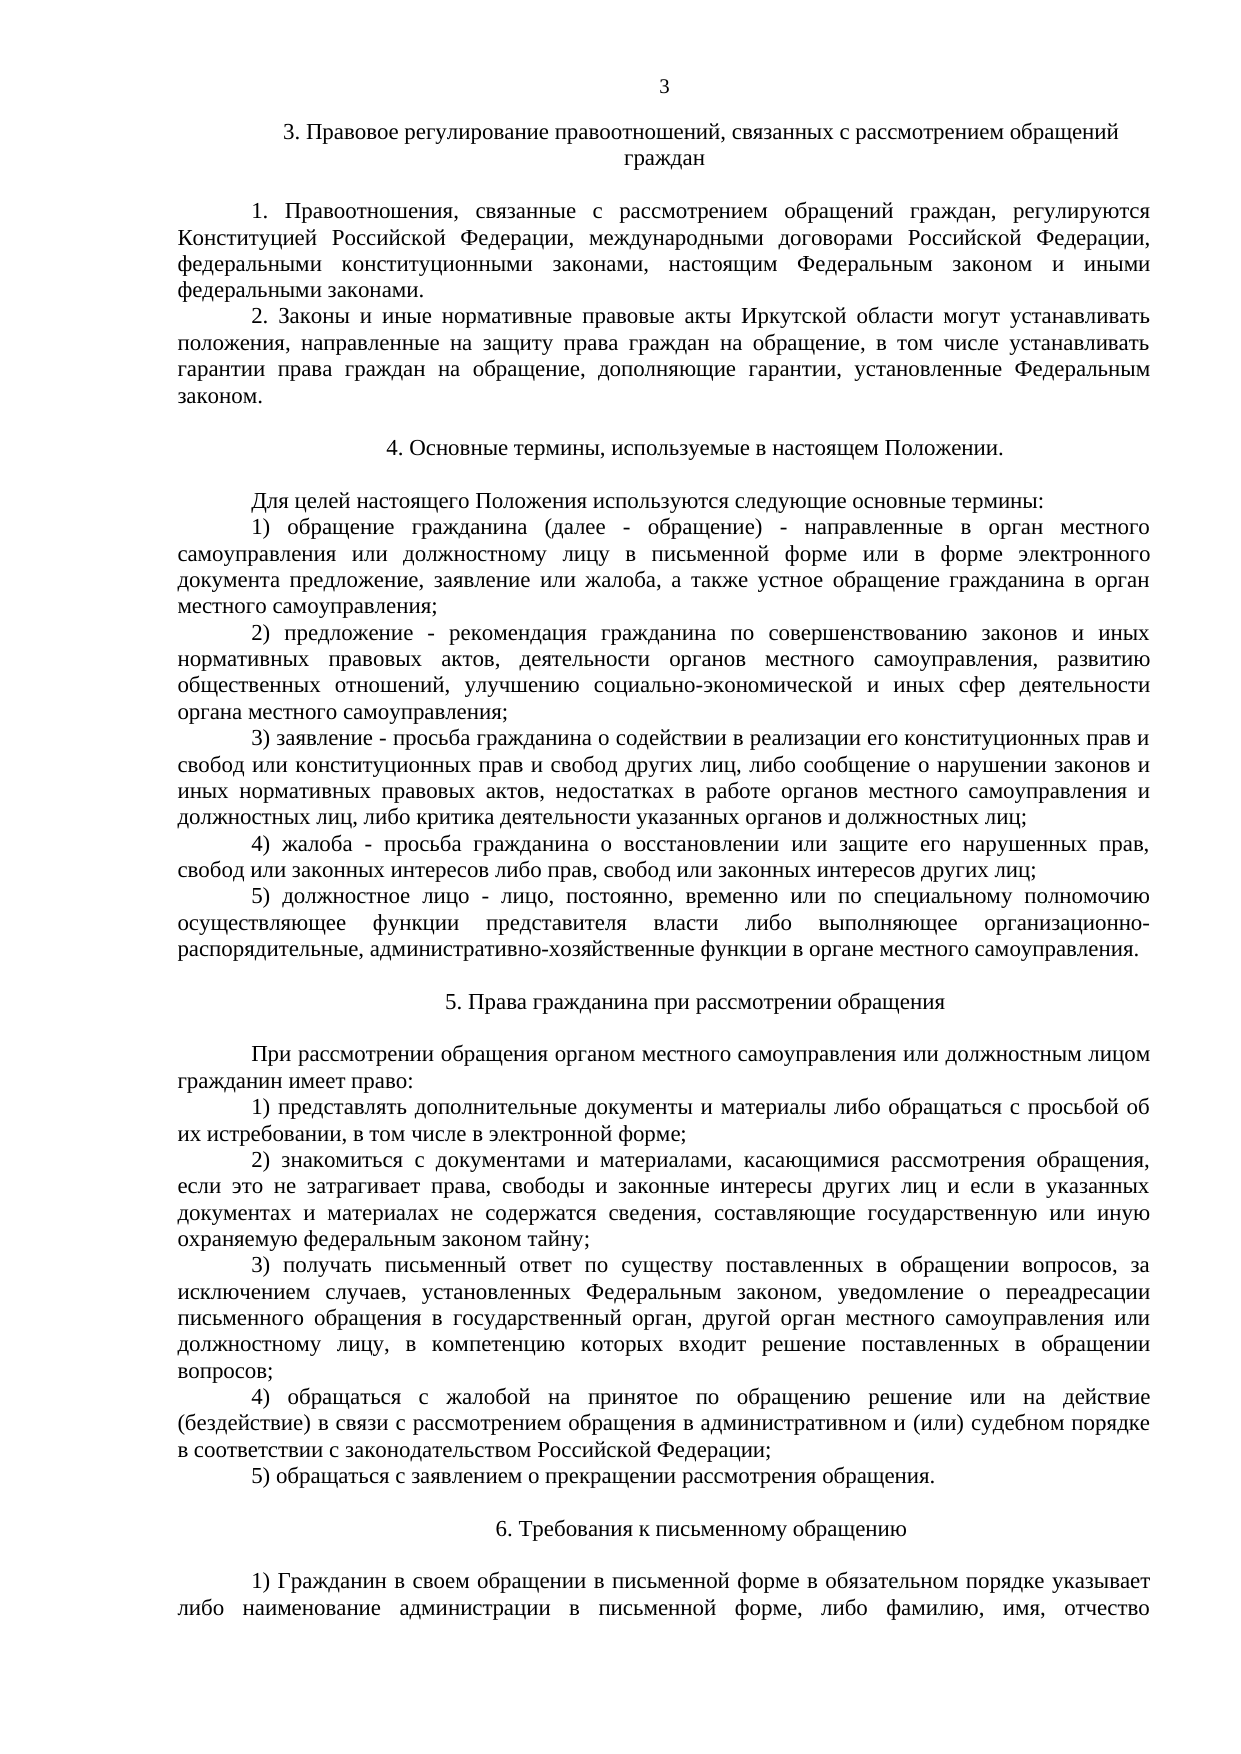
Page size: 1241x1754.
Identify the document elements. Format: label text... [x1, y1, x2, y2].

text Для целей настоящего Положения используются следующие основные термины: [177, 487, 1152, 513]
text 3) получать письменный ответ по существу поставленных в обращении вопросов, за исключением случаев, установленных Федеральным законом, уведомление о переадресации письменного обращения в государственный орган, другой орган местного самоуправления или должностному лицу, в компетенцию которых входит решение поставленных в обращении вопросов; [177, 1251, 1152, 1383]
text 2. Законы и иные нормативные правовые акты Иркутской области могут устанавливать положения, направленные на защиту права граждан на обращение, в том числе устанавливать гарантии права граждан на обращение, дополняющие гарантии, установленные Федеральным законом. [177, 303, 1152, 408]
text 2) знакомиться с документами и материалами, касающимися рассмотрения обращения, если это не затрагивает права, свободы и законные интересы других лиц и если в указанных документах и материалах не содержатся сведения, составляющие государственную или иную охраняемую федеральным законом тайну; [177, 1146, 1152, 1251]
text 1) представлять дополнительные документы и материалы либо обращаться с просьбой об их истребовании, в том числе в электронной форме; [177, 1093, 1152, 1146]
text При рассмотрении обращения органом местного самоуправления или должностным лицом гражданин имеет право: [177, 1041, 1152, 1093]
text 2) предложение - рекомендация гражданина по совершенствованию законов и иных нормативных правовых актов, деятельности органов местного самоуправления, развитию общественных отношений, улучшению социально-экономической и иных сфер деятельности органа местного самоуправления; [177, 619, 1152, 724]
text 4) жалоба - просьба гражданина о восстановлении или защите его нарушенных прав, свобод или законных интересов либо прав, свобод или законных интересов других лиц; [177, 830, 1152, 882]
text 4) обращаться с жалобой на принятое по обращению решение или на действие (бездействие) в связи с рассмотрением обращения в административном и (или) судебном порядке в соответствии с законодательством Российской Федерации; [177, 1383, 1152, 1462]
text 5) обращаться с заявлением о прекращении рассмотрения обращения. [177, 1462, 1152, 1488]
text 1) обращение гражданина (далее - обращение) - направленные в орган местного самоуправления или должностному лицу в письменной форме или в форме электронного документа предложение, заявление или жалоба, а также устное обращение гражданина в орган местного самоуправления; [177, 513, 1152, 619]
text 5) должностное лицо - лицо, постоянно, временно или по специальному полномочию осуществляющее функции представителя власти либо выполняющее организационно-распорядительные, административно-хозяйственные функции в органе местного самоуправления. [177, 882, 1152, 961]
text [177, 1568, 1152, 1620]
text 6. Требования к письменному обращению [177, 1515, 1152, 1541]
text 3. Правовое регулирование правоотношений, связанных с рассмотрением обращений граждан [177, 118, 1152, 171]
text 1. Правоотношения, связанные с рассмотрением обращений граждан, регулируются Конституцией Российской Федерации, международными договорами Российской Федерации, федеральными конституционными законами, настоящим Федеральным законом и иными федеральными законами. [177, 197, 1152, 303]
text 5. Права гражданина при рассмотрении обращения [177, 988, 1152, 1014]
text 4. Основные термины, используемые в настоящем Положении. [177, 434, 1152, 461]
text 3) заявление - просьба гражданина о содействии в реализации его конституционных прав и свобод или конституционных прав и свобод других лиц, либо сообщение о нарушении законов и иных нормативных правовых актов, недостатках в работе органов местного самоуправления и должностных лиц, либо критика деятельности указанных органов и должностных лиц; [177, 724, 1152, 830]
